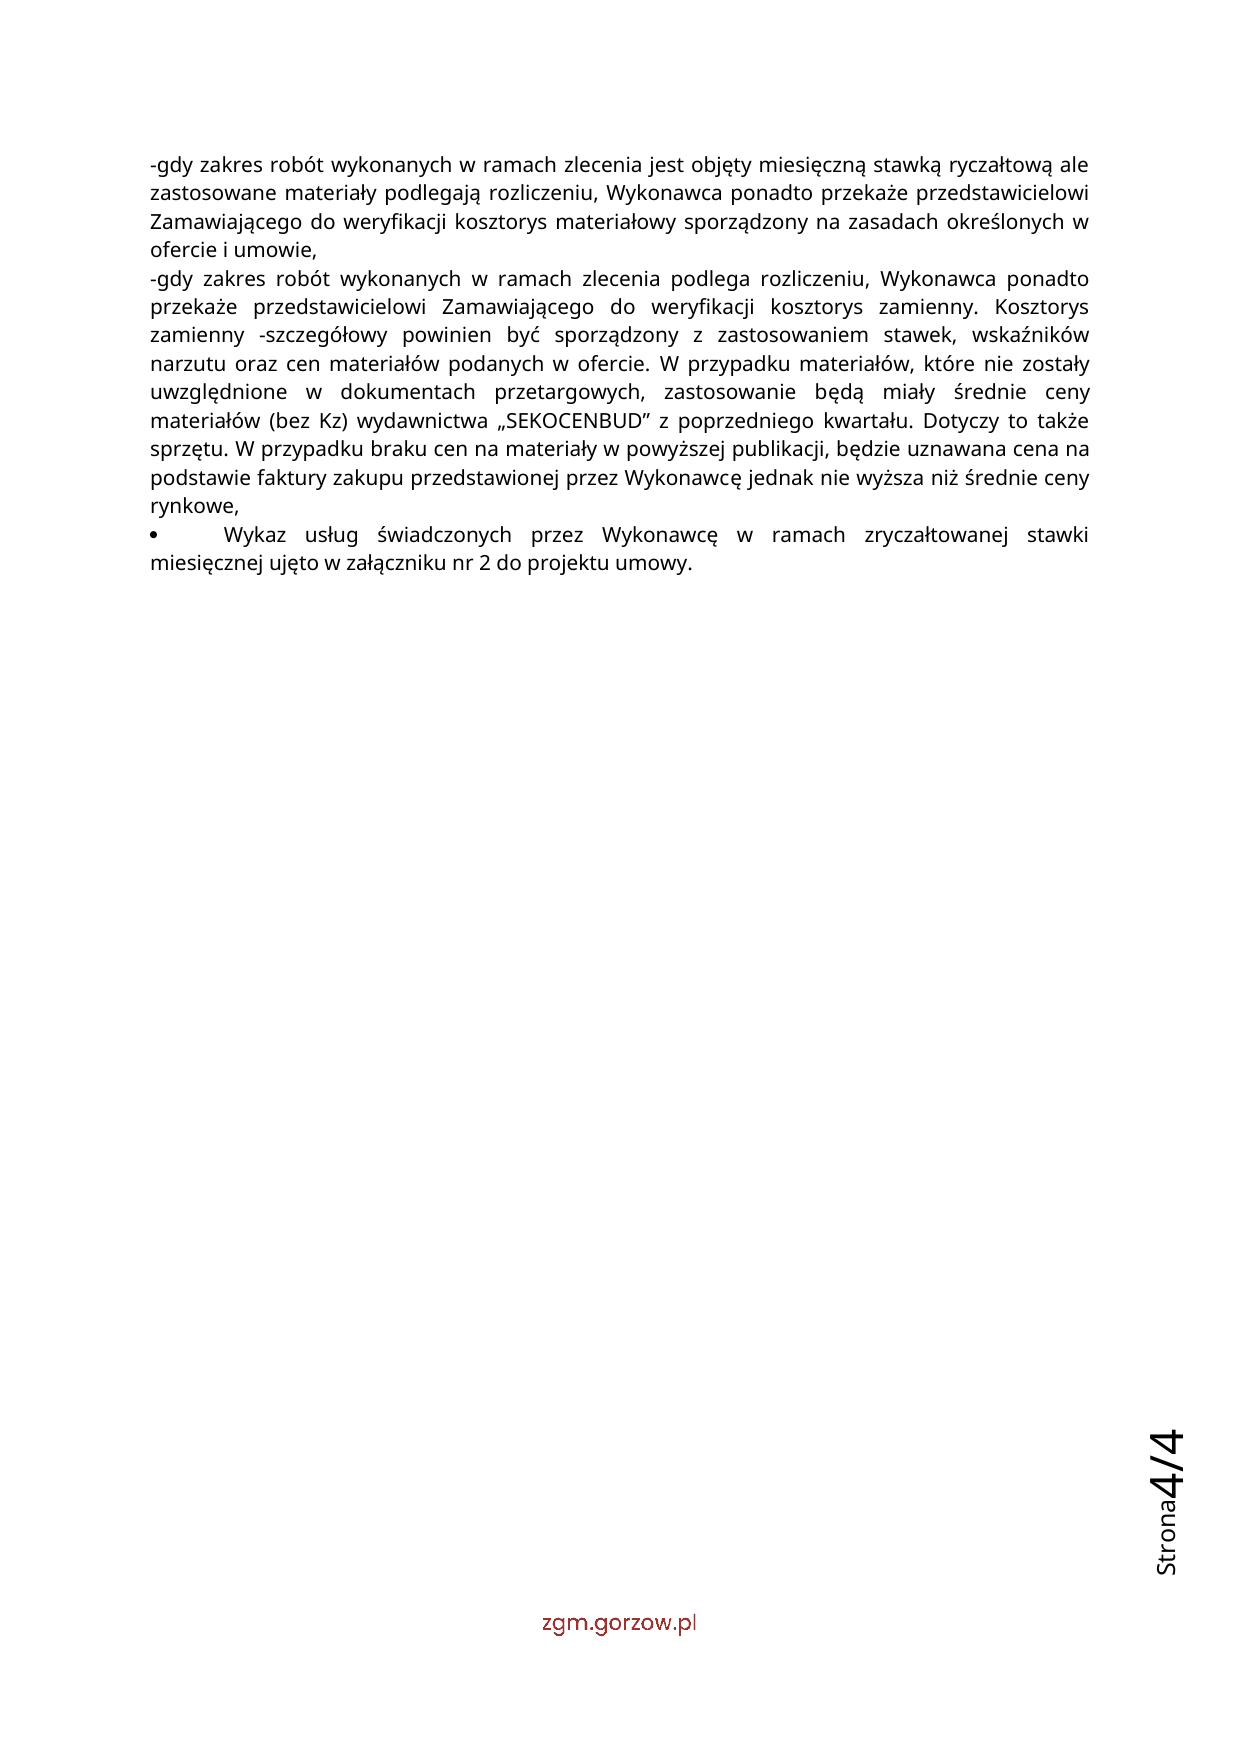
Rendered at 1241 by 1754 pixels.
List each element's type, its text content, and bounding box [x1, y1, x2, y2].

picture [541, 1612, 698, 1644]
text -gdy zakres robót wykonanych w ramach zlecenia jest objęty miesięczną stawką ryczałtową ale zastosowane materiały podlegają rozliczeniu, Wykonawca ponadto przekaże przedstawicielowi Zamawiającego do weryfikacji kosztorys materiałowy sporządzony na zasadach określonych w ofercie i umowie, [150, 150, 1090, 264]
text -gdy zakres robót wykonanych w ramach zlecenia podlega rozliczeniu, Wykonawca ponadto przekaże przedstawicielowi Zamawiającego do weryfikacji kosztorys zamienny. Kosztorys zamienny -szczegółowy powinien być sporządzony z zastosowaniem stawek, wskaźników narzutu oraz cen materiałów podanych w ofercie. W przypadku materiałów, które nie zostały uwzględnione w dokumentach przetargowych, zastosowanie będą miały średnie ceny materiałów (bez Kz) wydawnictwa „SEKOCENBUD” z poprzedniego kwartału. Dotyczy to także sprzętu. W przypadku braku cen na materiały w powyższej publikacji, będzie uznawana cena na podstawie faktury zakupu przedstawionej przez Wykonawcę jednak nie wyższa niż średnie ceny rynkowe, [150, 264, 1090, 520]
list Wykaz usług świadczonych przez Wykonawcę w ramach zryczałtowanej stawki miesięcznej ujęto w załączniku nr 2 do projektu umowy. [150, 520, 1090, 577]
